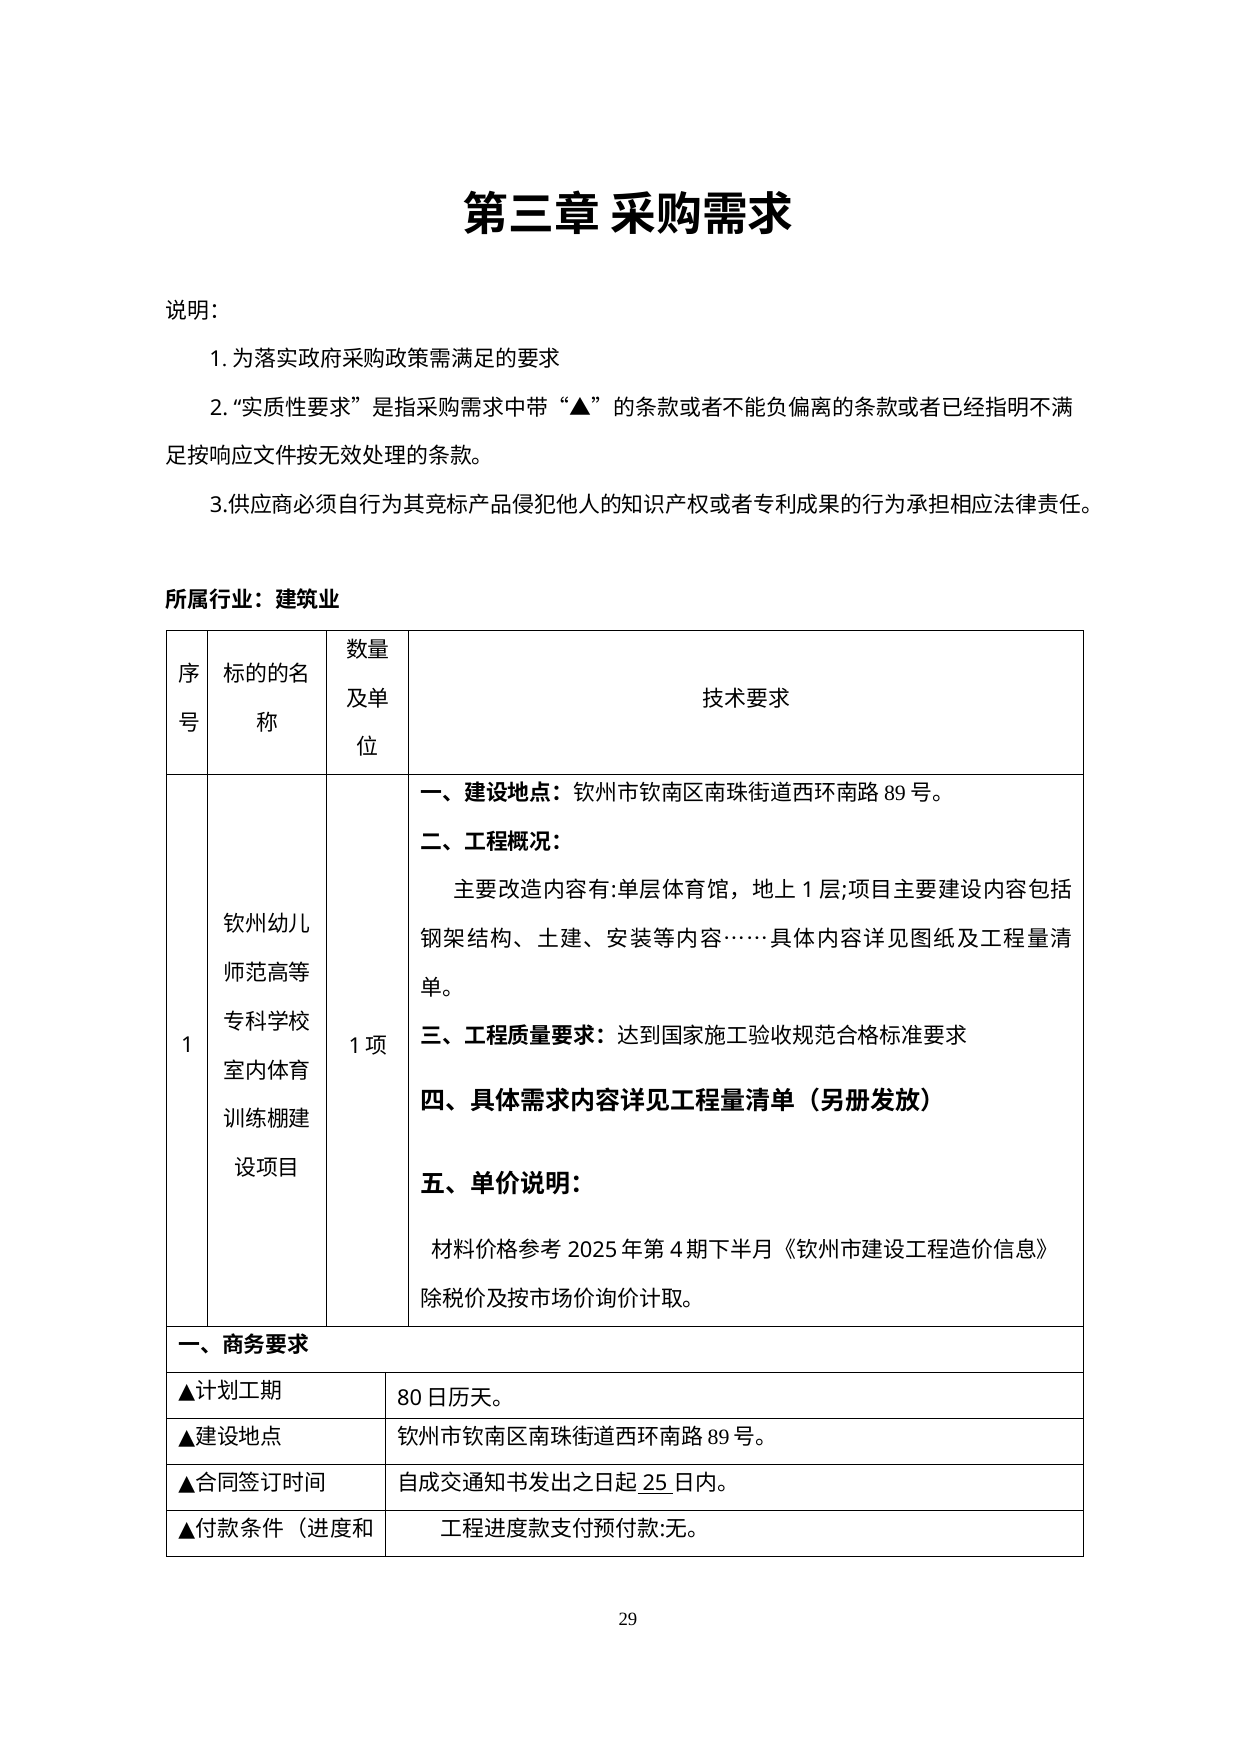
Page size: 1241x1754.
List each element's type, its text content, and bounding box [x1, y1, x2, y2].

text 说明： [165, 293, 1090, 325]
table_cell 1 [167, 775, 207, 1326]
table_header 数量及单位 [327, 631, 408, 774]
text 3.供应商必须自行为其竞标产品侵犯他人的知识产权或者专利成果的行为承担相应法律责任。 [165, 486, 1090, 519]
table_cell ▲合同签订时间 [167, 1465, 385, 1510]
table_cell ▲建设地点 [167, 1419, 385, 1464]
text 所属行业：建筑业 [165, 582, 1090, 614]
table_cell 一、建设地点：钦州市钦南区南珠街道西环南路89号。 二、工程概况： 主要改造内容有:单层体育馆，地上1层;项目主要建设内容包括钢架结构、土建、安装等内容……具体内容详见图纸及工程量清单。 三、工程质量要求：达到国家施工验收规范合格标准要求 四、具体需求内容详见工程量清单（另册发放） 五、单价说明： 材料价格参考 2025年第4期下半月《钦州市建设工程造价信息》除税价及按市场价询价计取。 [409, 775, 1083, 1326]
table_cell 80日历天。 [386, 1373, 1083, 1418]
table_cell 一、商务要求 [167, 1327, 1083, 1372]
text 1. 为落实政府采购政策需满足的要求 [165, 341, 1090, 373]
table_cell 钦州市钦南区南珠街道西环南路89号。 [386, 1419, 1083, 1464]
table_cell ▲付款条件（进度和方式） [167, 1511, 385, 1556]
table_cell ▲计划工期 [167, 1373, 385, 1418]
table_header 标的的名称 [208, 631, 326, 774]
table_cell 1项 [327, 775, 408, 1326]
table_header 序号 [167, 631, 207, 774]
subtitle 第三章 采购需求 [165, 162, 1090, 259]
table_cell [386, 1511, 1083, 1556]
table_header 技术要求 [409, 631, 1083, 774]
table_cell 钦州幼儿师范高等专科学校室内体育训练棚建设项目 [208, 775, 326, 1326]
text 2. “实质性要求”是指采购需求中带“▲”的条款或者不能负偏离的条款或者已经指明不满足按响应文件按无效处理的条款。 [165, 389, 1090, 471]
table_cell 自成交通知书发出之日起 25 日内。 [386, 1465, 1083, 1510]
